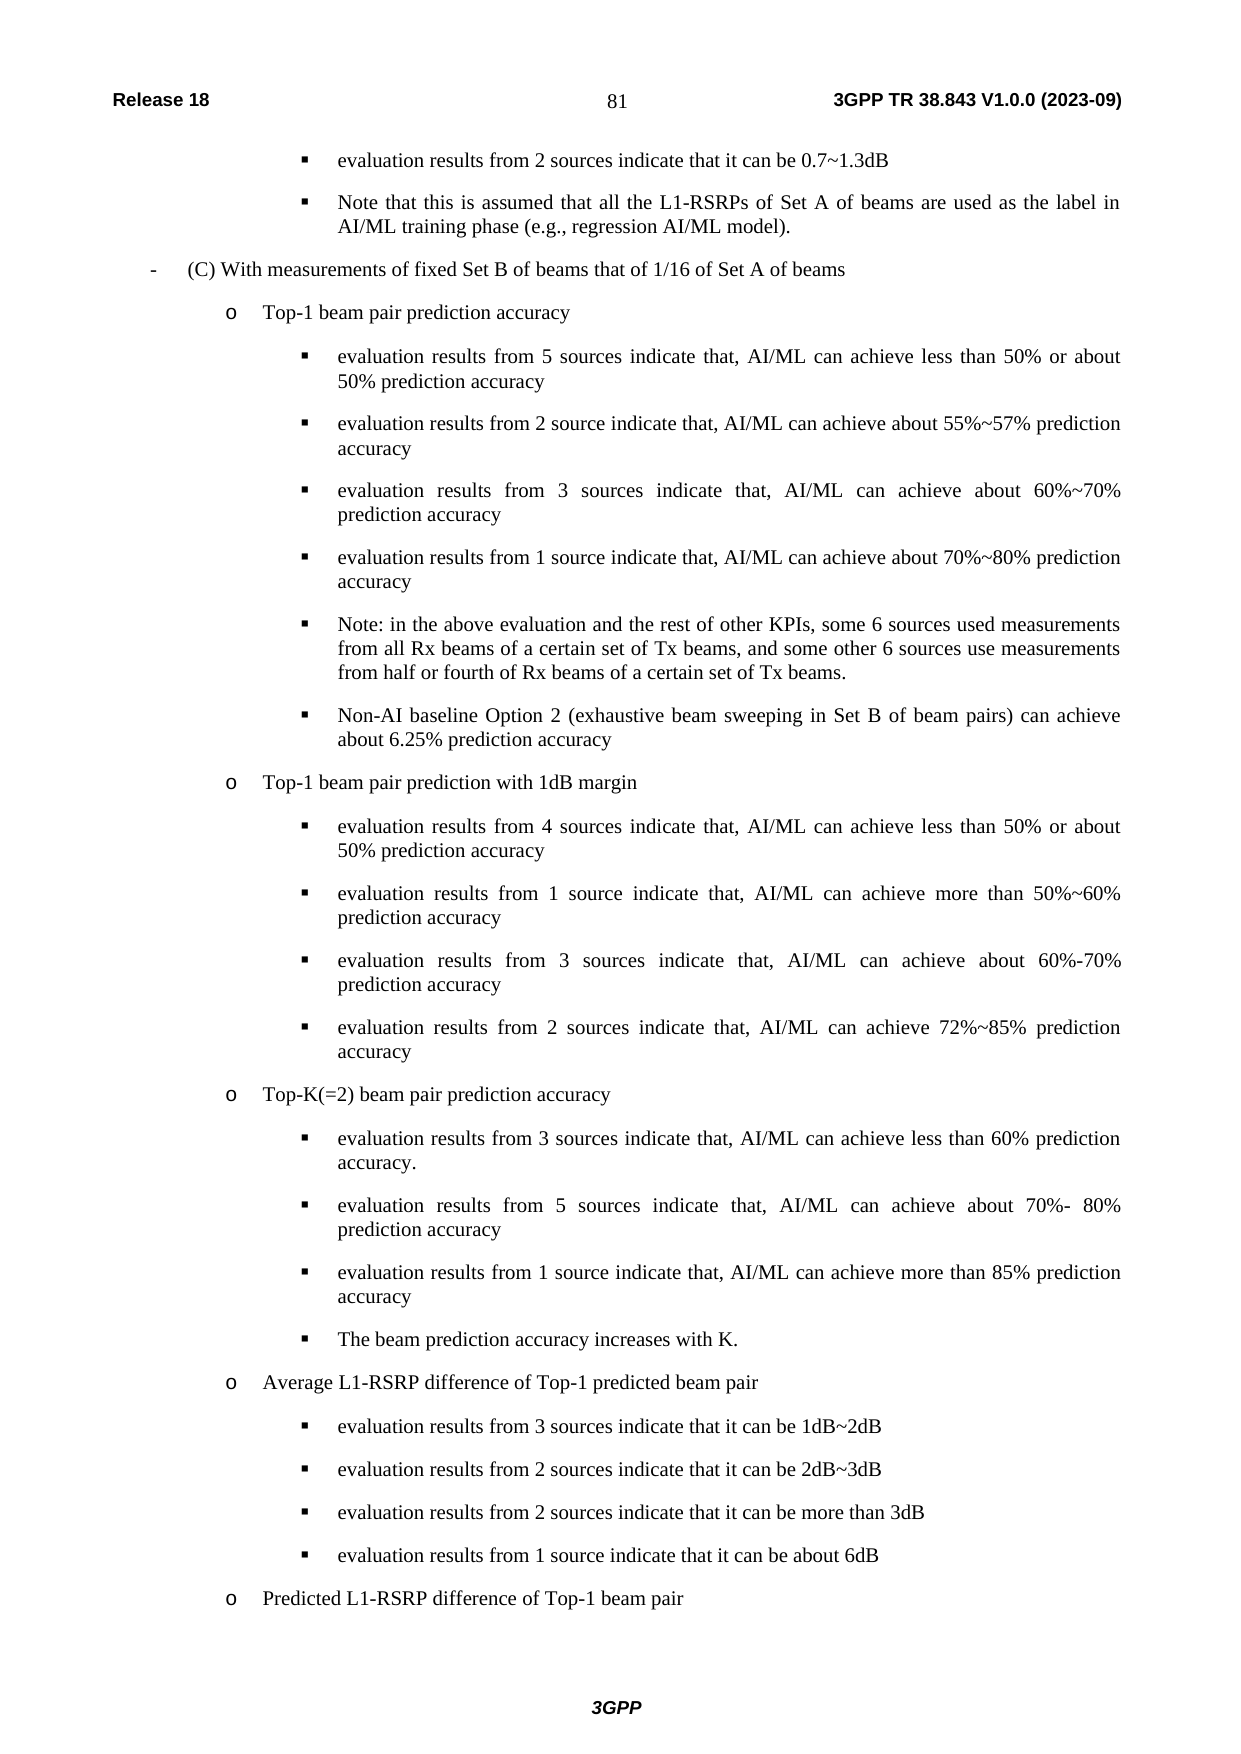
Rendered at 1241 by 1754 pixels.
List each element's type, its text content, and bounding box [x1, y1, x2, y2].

list Non-AI baseline Option 2 (exhaustive beam sweeping in Set B of beam pairs) can achieve about 6.25% prediction accuracy [300, 703, 1122, 751]
list Predicted L1-RSRP difference of Top-1 beam pair [225, 1585, 1122, 1611]
list Average L1-RSRP difference of Top-1 predicted beam pair [225, 1370, 1122, 1395]
list evaluation results from 4 sources indicate that, AI/ML can achieve less than 50% or about 50% prediction accuracy [300, 814, 1122, 862]
list evaluation results from 2 sources indicate that, AI/ML can achieve 72%~85% prediction accuracy [300, 1015, 1122, 1063]
list evaluation results from 2 sources indicate that it can be more than 3dB [300, 1500, 1122, 1524]
list evaluation results from 1 source indicate that, AI/ML can achieve more than 85% prediction accuracy [300, 1260, 1122, 1308]
list evaluation results from 3 sources indicate that, AI/ML can achieve about 60%-70% prediction accuracy [300, 948, 1122, 996]
list Note that this is assumed that all the L1-RSRPs of Set A of beams are used as the label in AI/ML training phase (e.g., regression AI/ML model). [300, 190, 1122, 238]
list evaluation results from 3 sources indicate that, AI/ML can achieve about 60%~70% prediction accuracy [300, 478, 1122, 526]
list evaluation results from 1 source indicate that, AI/ML can achieve about 70%~80% prediction accuracy [300, 545, 1122, 593]
list evaluation results from 1 source indicate that, AI/ML can achieve more than 50%~60% prediction accuracy [300, 881, 1122, 929]
list Top-1 beam pair prediction with 1dB margin [225, 770, 1122, 796]
list The beam prediction accuracy increases with K. [300, 1327, 1122, 1351]
list evaluation results from 3 sources indicate that it can be 1dB~2dB [300, 1414, 1122, 1438]
list Top-1 beam pair prediction accuracy [225, 300, 1122, 326]
list evaluation results from 3 sources indicate that, AI/ML can achieve less than 60% prediction accuracy. [300, 1126, 1122, 1174]
list (C) With measurements of fixed Set B of beams that of 1/16 of Set A of beams [150, 257, 1122, 281]
list evaluation results from 5 sources indicate that, AI/ML can achieve about 70%- 80% prediction accuracy [300, 1193, 1122, 1241]
list Top-K(=2) beam pair prediction accuracy [225, 1082, 1122, 1107]
list evaluation results from 1 source indicate that it can be about 6dB [300, 1543, 1122, 1567]
list evaluation results from 5 sources indicate that, AI/ML can achieve less than 50% or about 50% prediction accuracy [300, 344, 1122, 393]
list evaluation results from 2 source indicate that, AI/ML can achieve about 55%~57% prediction accuracy [300, 411, 1122, 459]
list Note: in the above evaluation and the rest of other KPIs, some 6 sources used measurements from all Rx beams of a certain set of Tx beams, and some other 6 sources use measurements from half or fourth of Rx beams of a certain set of Tx beams. [300, 612, 1122, 684]
list evaluation results from 2 sources indicate that it can be 0.7~1.3dB [300, 147, 1122, 172]
list evaluation results from 2 sources indicate that it can be 2dB~3dB [300, 1457, 1122, 1481]
